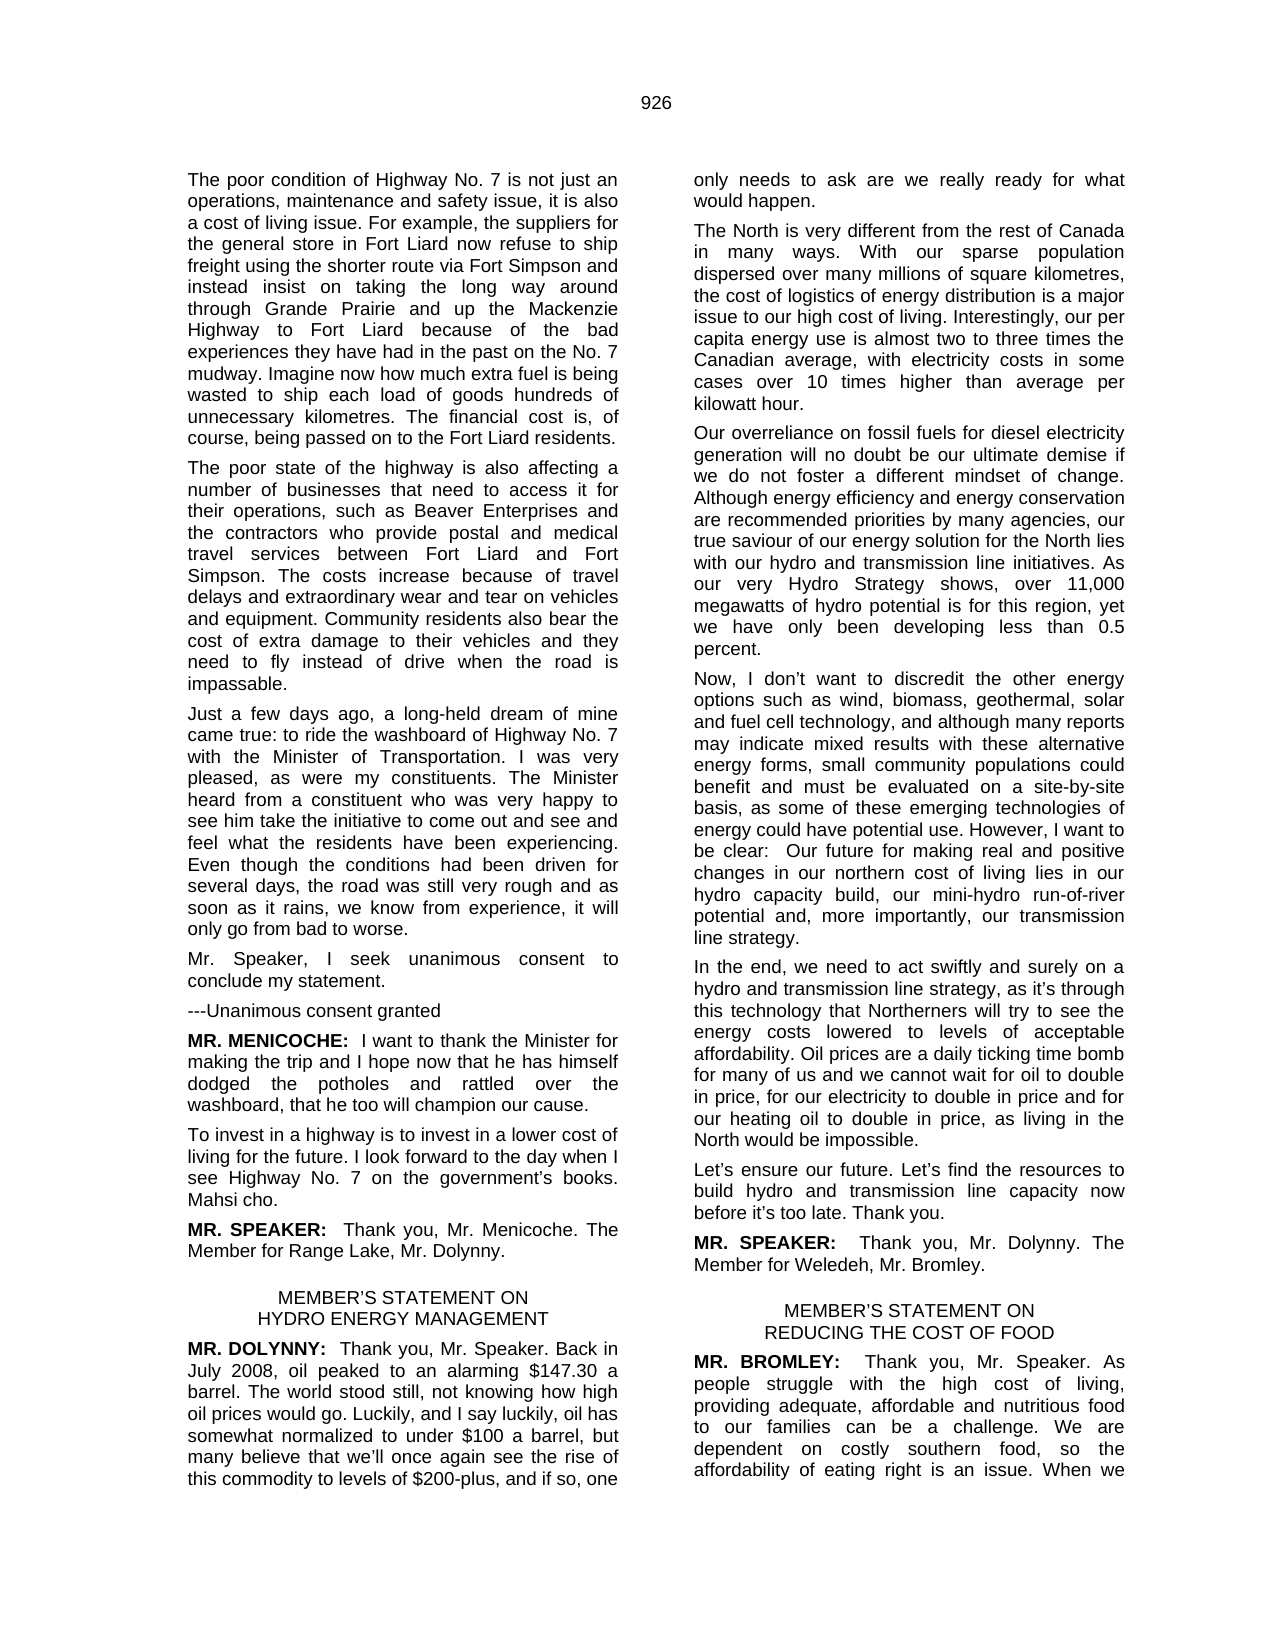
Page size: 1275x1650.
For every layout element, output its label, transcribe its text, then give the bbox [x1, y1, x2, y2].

text In the end, we need to act swiftly and surely on a hydro and transmission line strategy, as it’s through this technology that Northerners will try to see the energy costs lowered to levels of acceptable affordability. Oil prices are a daily ticking time bomb for many of us and we cannot wait for oil to double in price, for our electricity to double in price and for our heating oil to double in price, as living in the North would be impossible. [694, 956, 1125, 1150]
text The poor condition of Highway No. 7 is not just an operations, maintenance and safety issue, it is also a cost of living issue. For example, the suppliers for the general store in Fort Liard now refuse to ship freight using the shorter route via Fort Simpson and instead insist on taking the long way around through Grande Prairie and up the Mackenzie Highway to Fort Liard because of the bad experiences they have had in the past on the No. 7 mudway. Imagine now how much extra fuel is being wasted to ship each load of goods hundreds of unnecessary kilometres. The financial cost is, of course, being passed on to the Fort Liard residents. [187, 168, 619, 449]
text Mr. Speaker, I seek unanimous consent to conclude my statement. [187, 948, 619, 991]
text MR. MENICOCHE: I want to thank the Minister for making the trip and I hope now that he has himself dodged the potholes and rattled over the washboard, that he too will champion our cause. [187, 1029, 619, 1116]
subtitle MEMBER’S STATEMENT ON HYDRO ENERGY MANAGEMENT [187, 1287, 619, 1330]
text Just a few days ago, a long-held dream of mine came true: to ride the washboard of Highway No. 7 with the Minister of Transportation. I was very pleased, as were my constituents. The Minister heard from a constituent who was very happy to see him take the initiative to come out and see and feel what the residents have been experiencing. Even though the conditions had been driven for several days, the road was still very rough and as soon as it rains, we know from experience, it will only go from bad to worse. [187, 702, 619, 940]
subtitle MEMBER’S STATEMENT ON REDUCING THE COST OF FOOD [694, 1300, 1125, 1343]
text MR. SPEAKER: Thank you, Mr. Dolynny. The Member for Weledeh, Mr. Bromley. [694, 1232, 1125, 1275]
text Now, I don’t want to discredit the other energy options such as wind, biomass, geothermal, solar and fuel cell technology, and although many reports may indicate mixed results with these alternative energy forms, small community populations could benefit and must be evaluated on a site-by-site basis, as some of these emerging technologies of energy could have potential use. However, I want to be clear: Our future for making real and positive changes in our northern cost of living lies in our hydro capacity build, our mini-hydro run-of-river potential and, more importantly, our transmission line strategy. [694, 668, 1125, 948]
text Let’s ensure our future. Let’s find the resources to build hydro and transmission line capacity now before it’s too late. Thank you. [694, 1159, 1125, 1223]
text The North is very different from the rest of Canada in many ways. With our sparse population dispersed over many millions of square kilometres, the cost of logistics of energy distribution is a major issue to our high cost of living. Interestingly, our per capita energy use is almost two to three times the Canadian average, with electricity costs in some cases over 10 times higher than average per kilowatt hour. [694, 220, 1125, 414]
text The poor state of the highway is also affecting a number of businesses that need to access it for their operations, such as Beaver Enterprises and the contractors who provide postal and medical travel services between Fort Liard and Fort Simpson. The costs increase because of travel delays and extraordinary wear and tear on vehicles and equipment. Community residents also bear the cost of extra damage to their vehicles and they need to fly instead of drive when the road is impassable. [187, 457, 619, 694]
text MR. DOLYNNY: Thank you, Mr. Speaker. Back in July 2008, oil peaked to an alarming $147.30 a barrel. The world stood still, not knowing how high oil prices would go. Luckily, and I say luckily, oil has somewhat normalized to under $100 a barrel, but many believe that we’ll once again see the rise of this commodity to levels of $200-plus, and if so, one only needs to ask are we really ready for what would happen. [187, 1338, 619, 1489]
text To invest in a highway is to invest in a lower cost of living for the future. I look forward to the day when I see Highway No. 7 on the government’s books. Mahsi cho. [187, 1124, 619, 1210]
text ---Unanimous consent granted [187, 999, 619, 1021]
text Our overreliance on fossil fuels for diesel electricity generation will no doubt be our ultimate demise if we do not foster a different mindset of change. Although energy efficiency and energy conservation are recommended priorities by many agencies, our true saviour of our energy solution for the North lies with our hydro and transmission line initiatives. As our very Hydro Strategy shows, over 11,000 megawatts of hydro potential is for this region, yet we have only been developing less than 0.5 percent. [694, 422, 1125, 659]
text MR. SPEAKER: Thank you, Mr. Menicoche. The Member for Range Lake, Mr. Dolynny. [187, 1218, 619, 1262]
